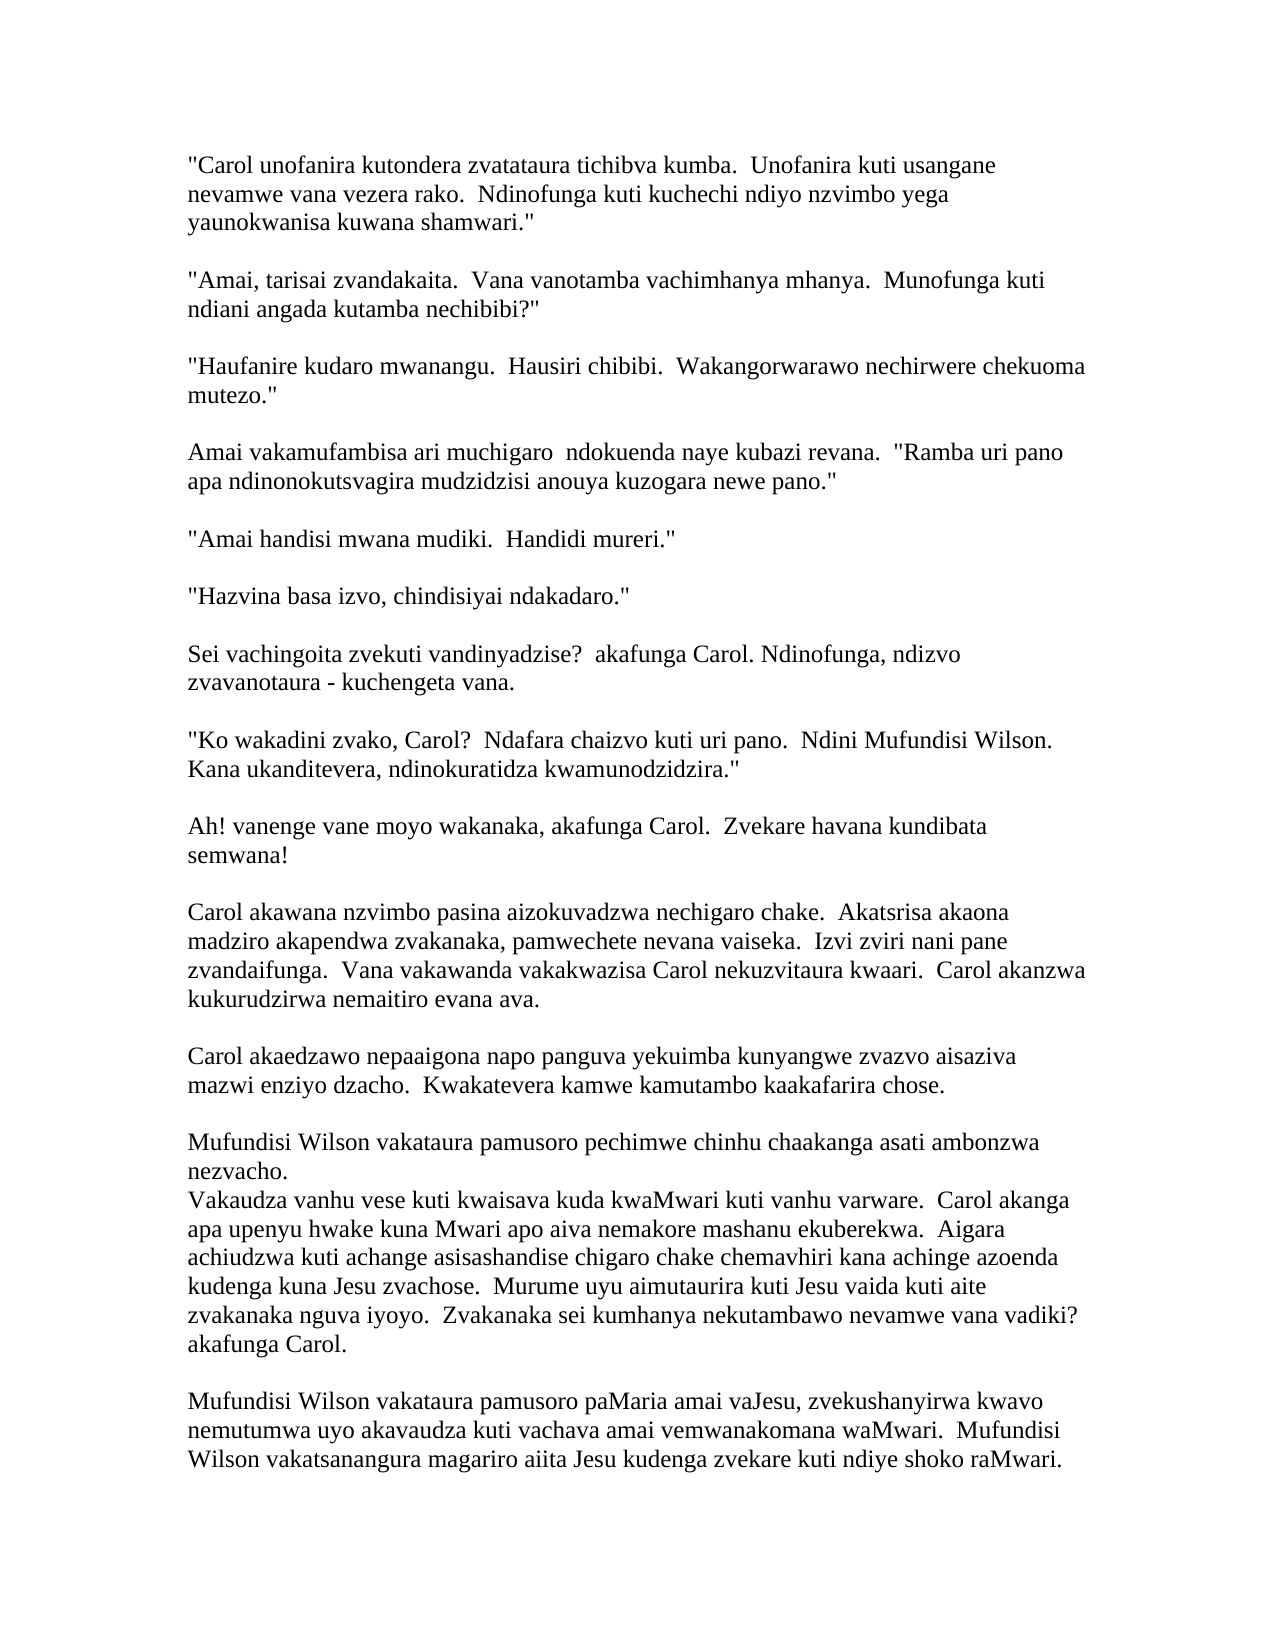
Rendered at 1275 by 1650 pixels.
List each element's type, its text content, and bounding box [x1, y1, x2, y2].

text "Hazvina basa izvo, chindisiyai ndakadaro." [187, 581, 1087, 610]
text "Amai, tarisai zvandakaita. Vana vanotamba vachimhanya mhanya. Munofunga kuti ndiani angada kutamba nechibibi?" [187, 265, 1087, 322]
text "Ko wakadini zvako, Carol? Ndafara chaizvo kuti uri pano. Ndini Mufundisi Wilson. Kana ukanditevera, ndinokuratidza kwamunodzidzira." [187, 725, 1087, 782]
text Carol akawana nzvimbo pasina aizokuvadzwa nechigaro chake. Akatsrisa akaona madziro akapendwa zvakanaka, pamwechete nevana vaiseka. Izvi zviri nani pane zvandaifunga. Vana vakawanda vakakwazisa Carol nekuzvitaura kwaari. Carol akanzwa kukurudzirwa nemaitiro evana ava. [187, 897, 1087, 1012]
text "Amai handisi mwana mudiki. Handidi mureri." [187, 524, 1087, 552]
text "Carol unofanira kutondera zvatataura tichibva kumba. Unofanira kuti usangane nevamwe vana vezera rako. Ndinofunga kuti kuchechi ndiyo nzvimbo yega yaunokwanisa kuwana shamwari." [187, 150, 1087, 236]
text Ah! vanenge vane moyo wakanaka, akafunga Carol. Zvekare havana kundibata semwana! [187, 811, 1087, 869]
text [187, 1386, 1087, 1472]
text Sei vachingoita zvekuti vandinyadzise? akafunga Carol. Ndinofunga, ndizvo zvavanotaura - kuchengeta vana. [187, 639, 1087, 696]
text Amai vakamufambisa ari muchigaro ndokuenda naye kubazi revana. "Ramba uri pano apa ndinonokutsvagira mudzidzisi anouya kuzogara newe pano." [187, 437, 1087, 495]
text Mufundisi Wilson vakataura pamusoro pechimwe chinhu chaakanga asati ambonzwa nezvacho. [187, 1127, 1087, 1185]
text Vakaudza vanhu vese kuti kwaisava kuda kwaMwari kuti vanhu varware. Carol akanga apa upenyu hwake kuna Mwari apo aiva nemakore mashanu ekuberekwa. Aigara achiudzwa kuti achange asisashandise chigaro chake chemavhiri kana achinge azoenda kudenga kuna Jesu zvachose. Murume uyu aimutaurira kuti Jesu vaida kuti aite zvakanaka nguva iyoyo. Zvakanaka sei kumhanya nekutambawo nevamwe vana vadiki? akafunga Carol. [187, 1185, 1087, 1357]
text "Haufanire kudaro mwanangu. Hausiri chibibi. Wakangorwarawo nechirwere chekuoma mutezo." [187, 351, 1087, 409]
text Carol akaedzawo nepaaigona napo panguva yekuimba kunyangwe zvazvo aisaziva mazwi enziyo dzacho. Kwakatevera kamwe kamutambo kaakafarira chose. [187, 1041, 1087, 1099]
